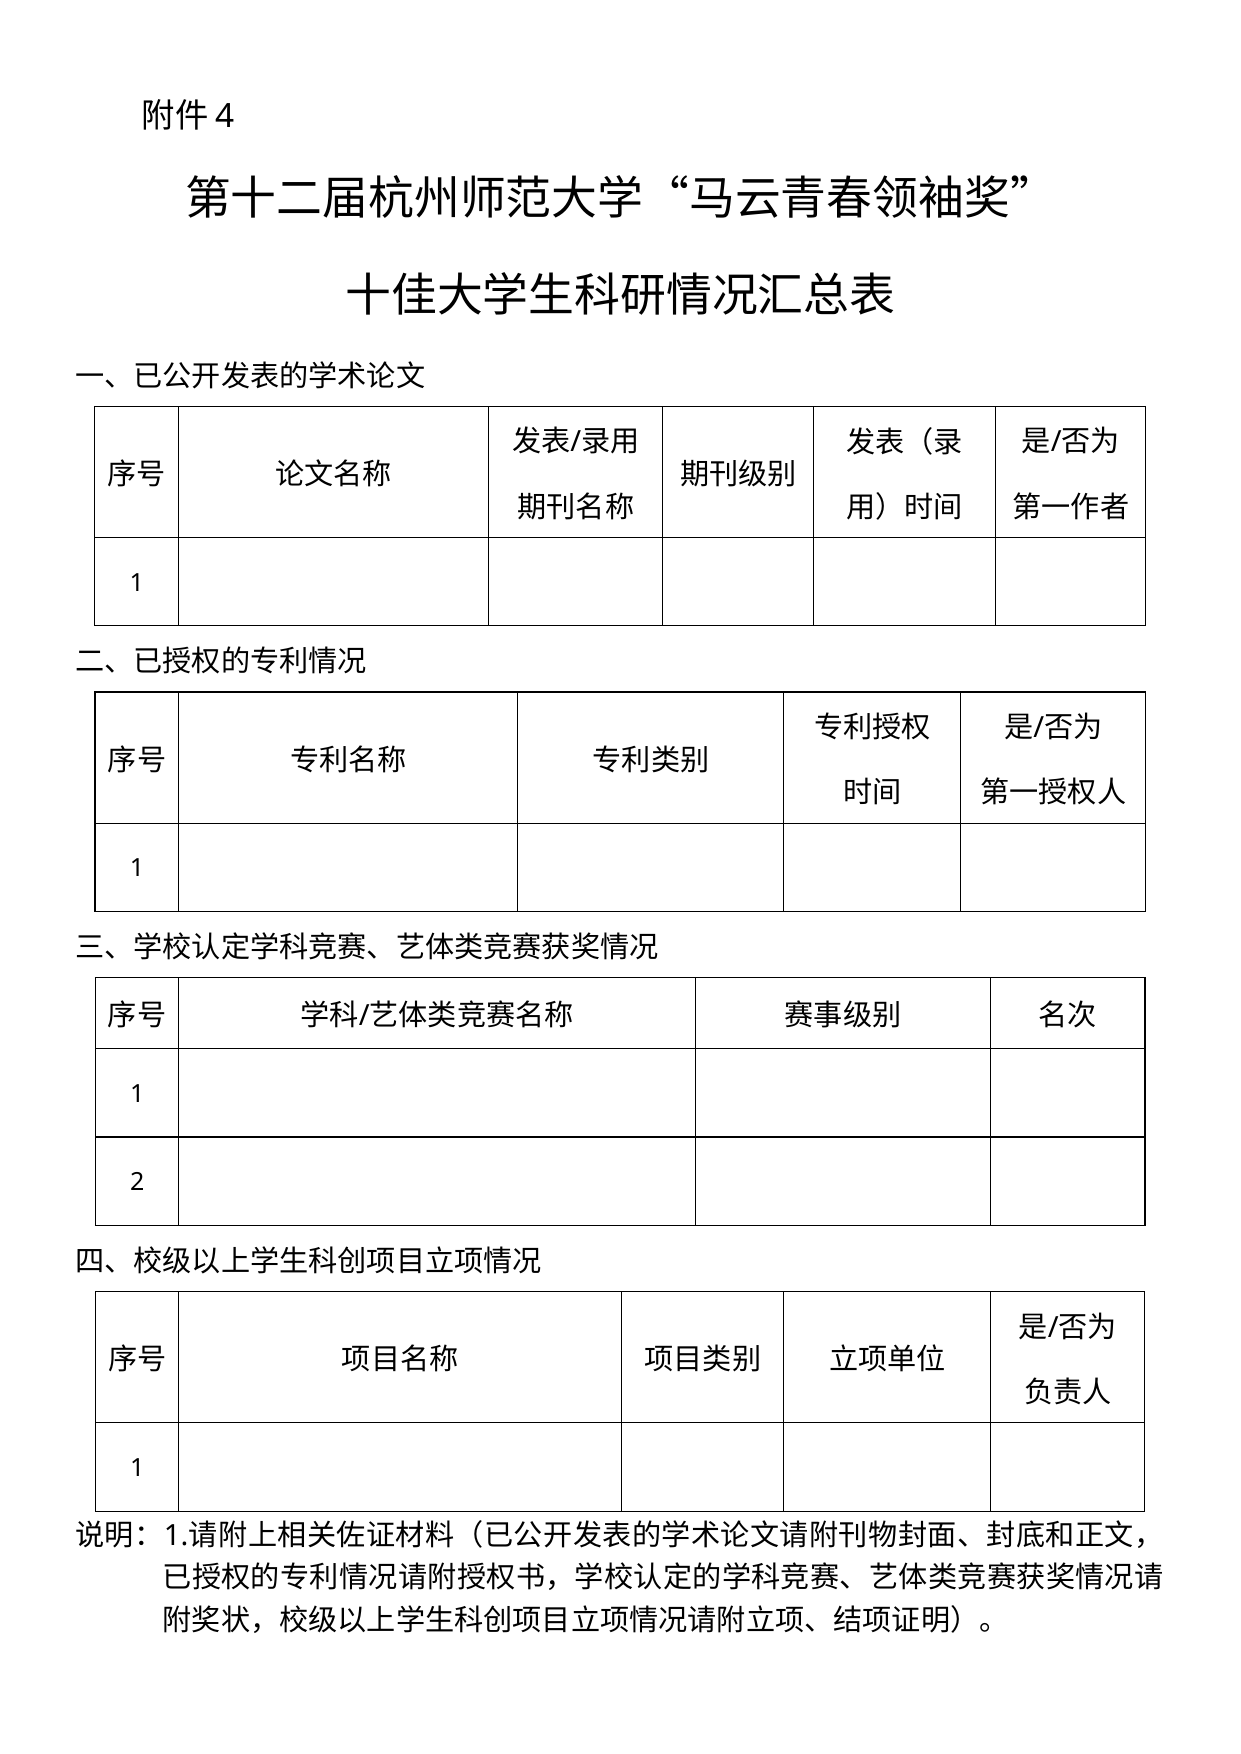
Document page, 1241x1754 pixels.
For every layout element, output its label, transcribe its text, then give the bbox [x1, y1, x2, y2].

table_header 项目类别 [622, 1292, 783, 1422]
table_cell [991, 1138, 1144, 1225]
table_header 期刊级别 [663, 407, 813, 537]
table_cell 1 [96, 1049, 178, 1136]
table_header 序号 [96, 1292, 178, 1422]
table_header 序号 [96, 978, 178, 1048]
table_cell 2 [96, 1138, 178, 1225]
table_cell [696, 1049, 990, 1136]
table_header 赛事级别 [696, 978, 990, 1048]
table_cell [489, 538, 662, 625]
table_cell [179, 1049, 695, 1136]
table_header 专利授权 时间 [784, 693, 960, 822]
table_cell [996, 538, 1145, 625]
text 十佳大学生科研情况汇总表 [75, 243, 1165, 341]
table_cell [961, 824, 1145, 911]
table_cell [814, 538, 995, 625]
table_cell [784, 824, 960, 911]
table_cell [179, 1423, 621, 1511]
table_cell [663, 538, 813, 625]
table_header 发表（录用）时间 [814, 407, 995, 537]
text 一、已公开发表的学术论文 [75, 341, 1165, 406]
table_header 立项单位 [784, 1292, 990, 1422]
text 三、学校认定学科竞赛、艺体类竞赛获奖情况 [75, 912, 1165, 977]
text 说明：1.请附上相关佐证材料（已公开发表的学术论文请附刊物封面、封底和正文，已授权的专利情况请附授权书，学校认定的学科竞赛、艺体类竞赛获奖情况请附奖状，校级以上学生科创项目立项情况请附立项、结项证明）。 [75, 1512, 1165, 1638]
table_cell [784, 1423, 990, 1511]
table_cell [991, 1423, 1144, 1511]
table_cell [696, 1138, 990, 1225]
table_cell 1 [96, 1423, 178, 1511]
table_header 序号 [96, 693, 178, 822]
table_cell 1 [96, 824, 178, 911]
table_header 项目名称 [179, 1292, 621, 1422]
table_cell [179, 1138, 695, 1225]
table_header 专利类别 [518, 693, 783, 822]
table_cell [179, 538, 488, 625]
table_header 专利名称 [179, 693, 517, 822]
table_header 是/否为 第一作者 [996, 407, 1145, 537]
table_cell [622, 1423, 783, 1511]
table_cell [518, 824, 783, 911]
table_header 发表/录用 期刊名称 [489, 407, 662, 537]
table_header 是/否为 第一授权人 [961, 693, 1145, 822]
text 第十二届杭州师范大学“马云青春领袖奖” [75, 146, 1165, 243]
table_header 论文名称 [179, 407, 488, 537]
text 附件4 [75, 81, 1165, 146]
table_cell [179, 824, 517, 911]
table_cell [991, 1049, 1144, 1136]
text 二、已授权的专利情况 [75, 626, 1165, 691]
table_cell 1 [95, 538, 178, 625]
text 四、校级以上学生科创项目立项情况 [75, 1226, 1165, 1291]
table_header 学科/艺体类竞赛名称 [179, 978, 695, 1048]
table_header 是/否为 负责人 [991, 1292, 1144, 1422]
table_header 名次 [991, 978, 1144, 1048]
table_header 序号 [95, 407, 178, 537]
